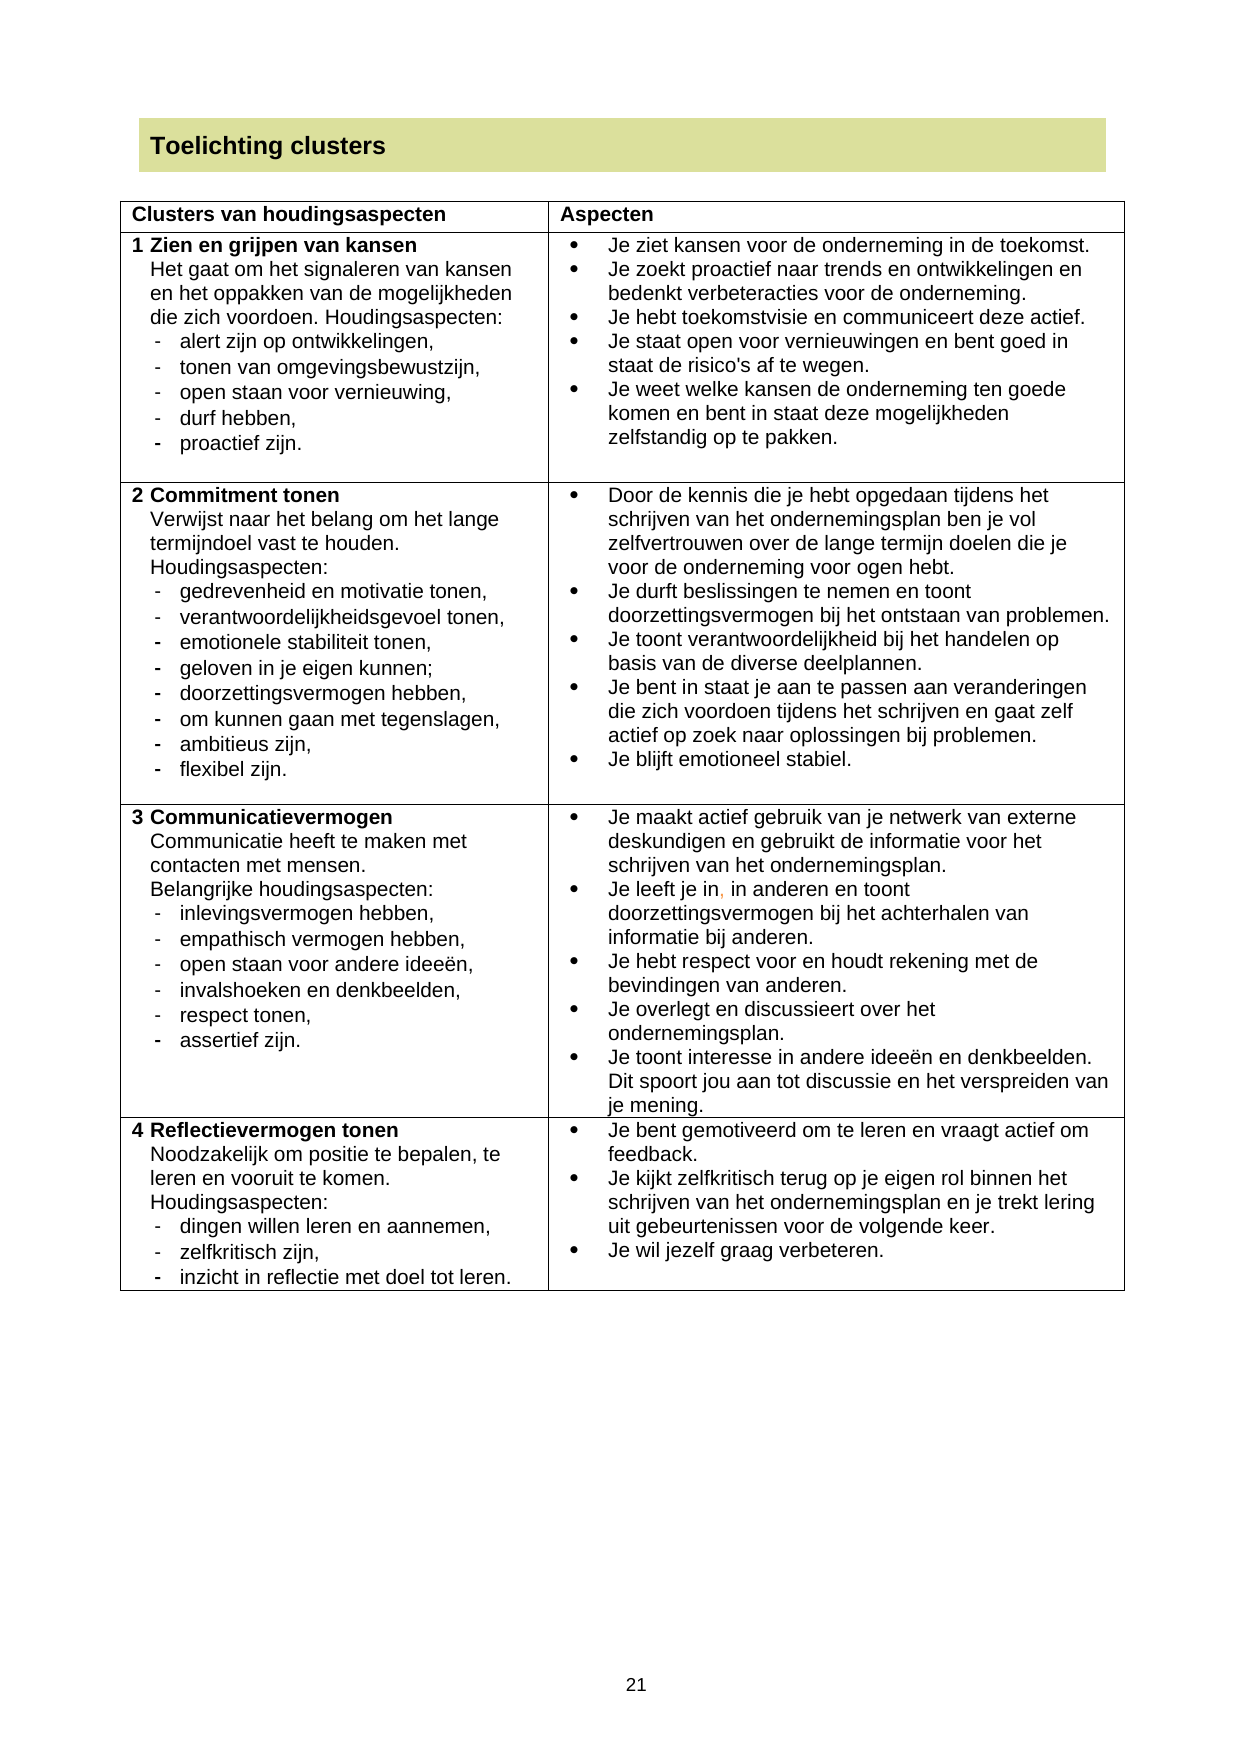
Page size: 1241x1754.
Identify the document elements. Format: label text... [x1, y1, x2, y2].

table_header Aspecten [549, 202, 1124, 232]
table_cell Door de kennis die je hebt opgedaan tijdens het schrijven van het ondernemingsplan ben je vol zelfvertrouwen over de lange termijn doelen die je voor de onderneming voor ogen hebt. Je durft beslissingen te nemen en toont doorzettingsvermogen bij het ontstaan van problemen. Je toont verantwoordelijkheid bij het handelen op basis van de diverse deelplannen. Je bent in staat je aan te passen aan veranderingen die zich voordoen tijdens het schrijven en gaat zelf actief op zoek naar oplossingen bij problemen. Je blijft emotioneel stabiel. [549, 483, 1124, 804]
table_cell Commitment tonen Verwijst naar het belang om het lange termijndoel vast te houden. Houdingsaspecten: gedrevenheid en motivatie tonen, verantwoordelijkheidsgevoel tonen, emotionele stabiliteit tonen, geloven in je eigen kunnen; doorzettingsvermogen hebben, om kunnen gaan met tegenslagen, ambitieus zijn, flexibel zijn. [121, 483, 548, 804]
table_cell Reflectievermogen tonen Noodzakelijk om positie te bepalen, te leren en vooruit te komen. Houdingsaspecten: dingen willen leren en aannemen, zelfkritisch zijn, inzicht in reflectie met doel tot leren. [121, 1118, 548, 1290]
table_cell Zien en grijpen van kansen Het gaat om het signaleren van kansen en het oppakken van de mogelijkheden die zich voordoen. Houdingsaspecten: alert zijn op ontwikkelingen, tonen van omgevingsbewustzijn, open staan voor vernieuwing, durf hebben, proactief zijn. [121, 233, 548, 482]
table_cell Communicatievermogen Communicatie heeft te maken met contacten met mensen. Belangrijke houdingsaspecten: inlevingsvermogen hebben, empathisch vermogen hebben, open staan voor andere ideeën, invalshoeken en denkbeelden, respect tonen, assertief zijn. [121, 805, 548, 1117]
table_header Toelichting clusters [139, 118, 1106, 172]
table_cell Je bent gemotiveerd om te leren en vraagt actief om feedback. Je kijkt zelfkritisch terug op je eigen rol binnen het schrijven van het ondernemingsplan en je trekt lering uit gebeurtenissen voor de volgende keer. Je wil jezelf graag verbeteren. [549, 1118, 1124, 1290]
table_cell Je ziet kansen voor de onderneming in de toekomst. Je zoekt proactief naar trends en ontwikkelingen en bedenkt verbeteracties voor de onderneming. Je hebt toekomstvisie en communiceert deze actief. Je staat open voor vernieuwingen en bent goed in staat de risico's af te wegen. Je weet welke kansen de onderneming ten goede komen en bent in staat deze mogelijkheden zelfstandig op te pakken. [549, 233, 1124, 482]
table_cell Je maakt actief gebruik van je netwerk van externe deskundigen en gebruikt de informatie voor het schrijven van het ondernemingsplan. Je leeft je in, in anderen en toont doorzettingsvermogen bij het achterhalen van informatie bij anderen. Je hebt respect voor en houdt rekening met de bevindingen van anderen. Je overlegt en discussieert over het ondernemingsplan. Je toont interesse in andere ideeën en denkbeelden. Dit spoort jou aan tot discussie en het verspreiden van je mening. [549, 805, 1124, 1117]
table_header Clusters van houdingsaspecten [121, 202, 548, 232]
